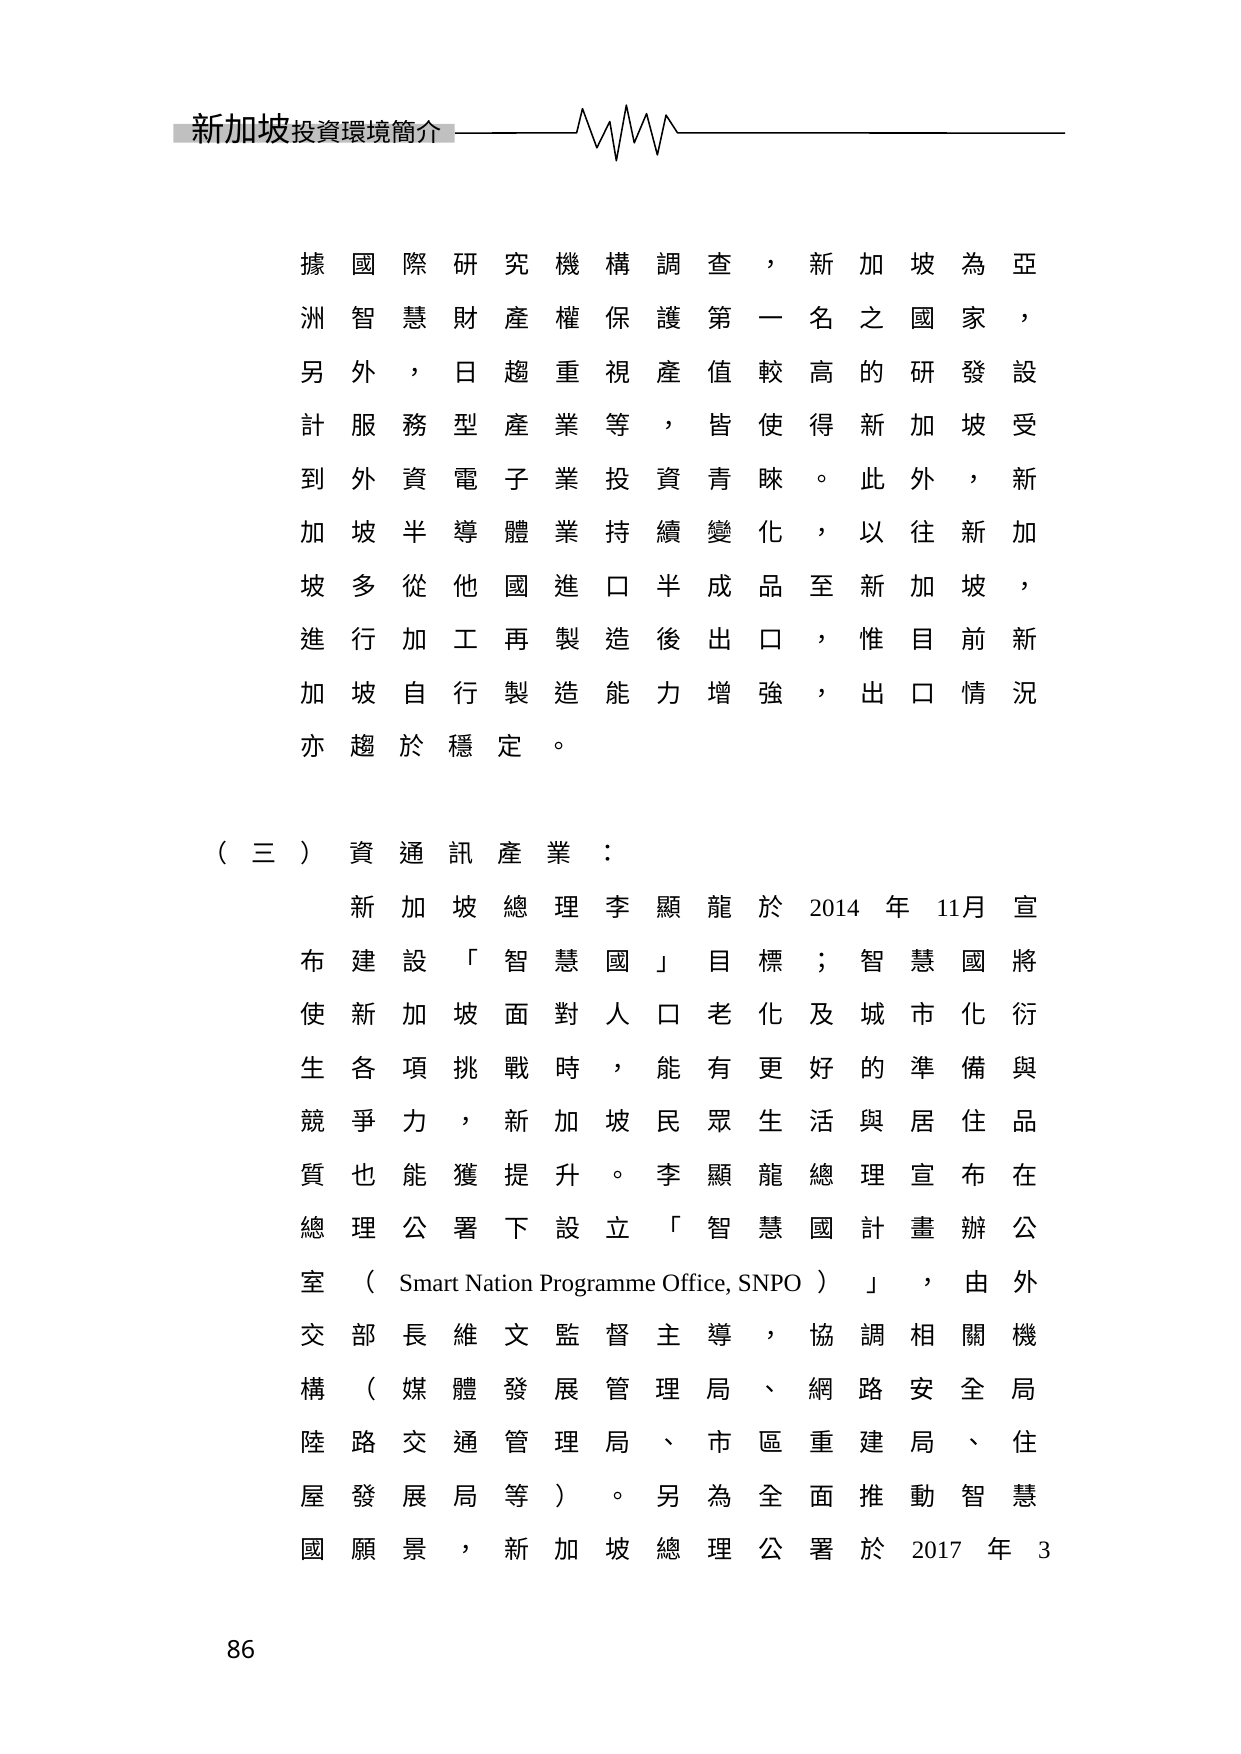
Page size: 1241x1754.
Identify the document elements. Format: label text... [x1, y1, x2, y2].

text （三）資通訊產業： [202, 825, 1063, 879]
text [276, 879, 1063, 1575]
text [276, 236, 1063, 772]
